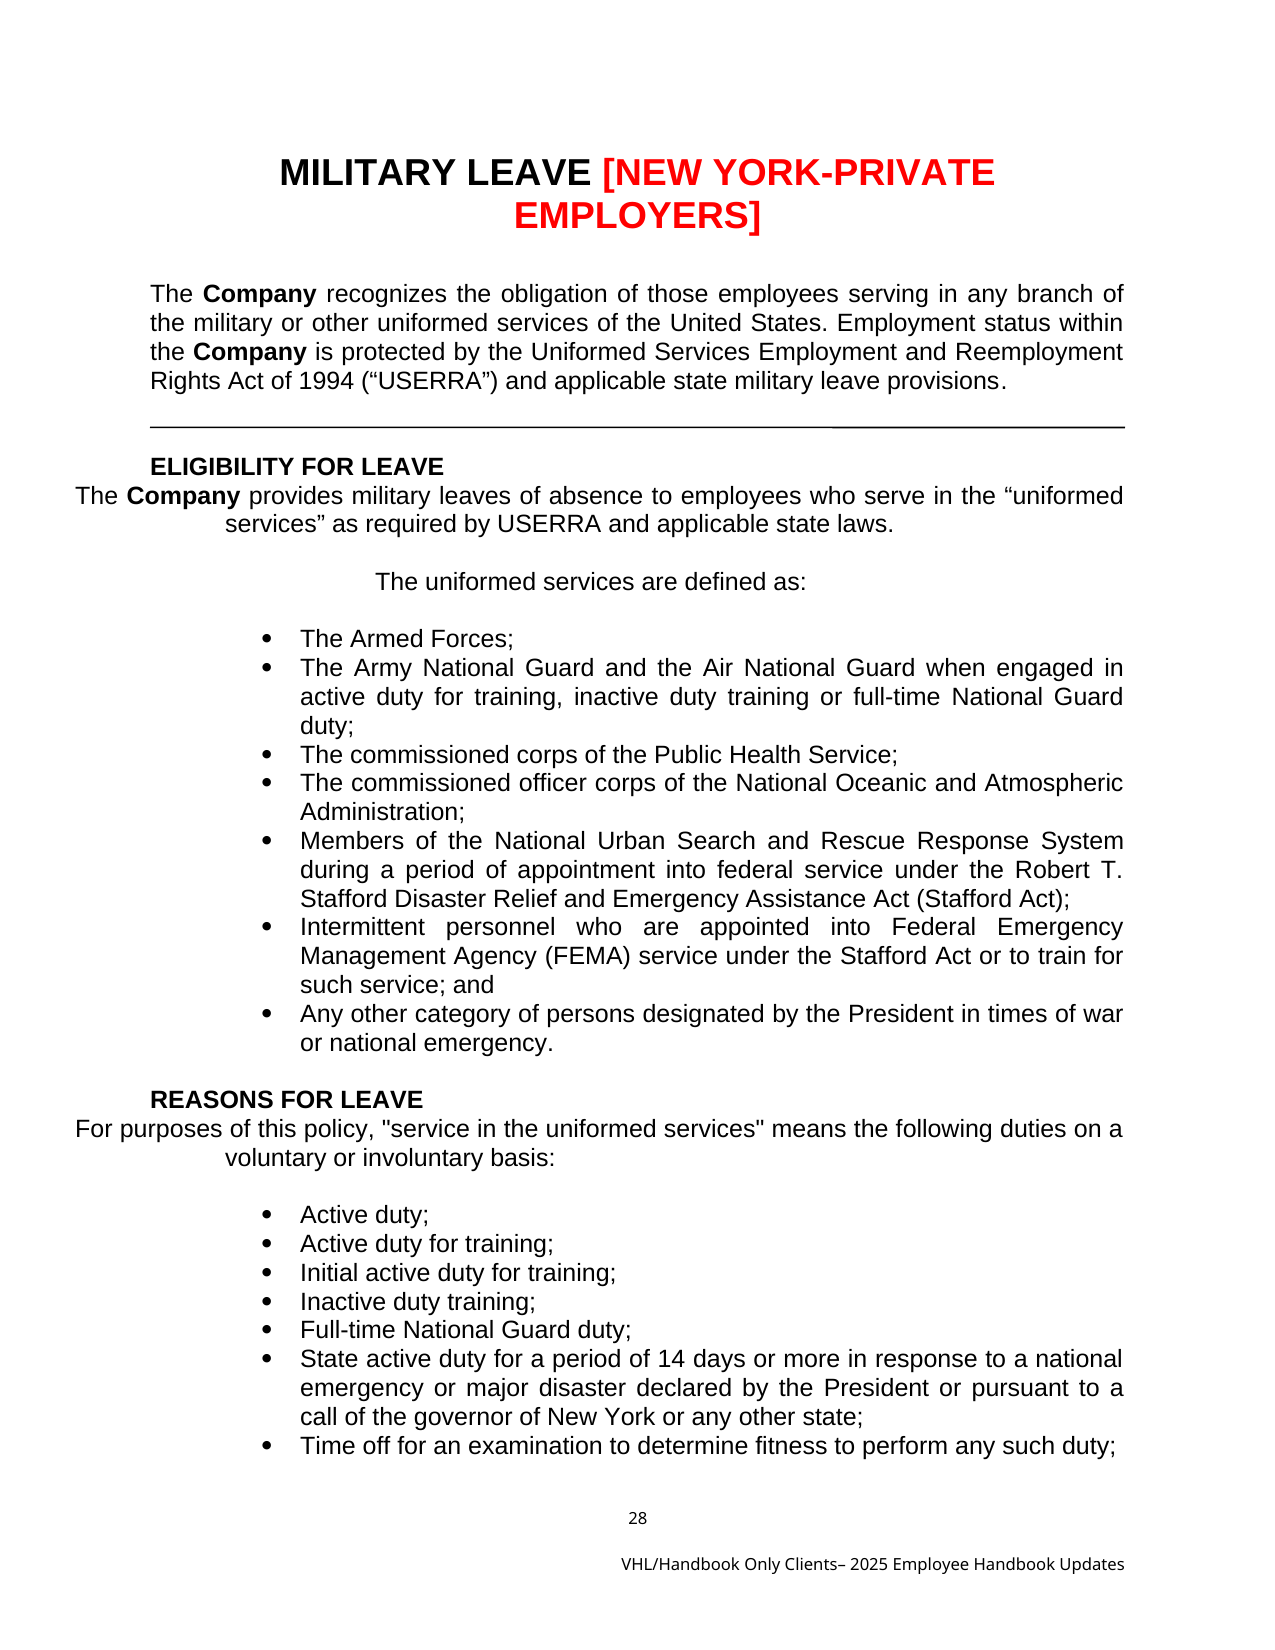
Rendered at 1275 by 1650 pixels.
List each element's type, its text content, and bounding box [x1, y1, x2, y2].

list The commissioned corps of the Public Health Service; [262, 739, 1125, 768]
text The Company provides military leaves of absence to employees who serve in the “uniformed services” as required by USERRA and applicable state laws. [75, 481, 1125, 538]
list Any other category of persons designated by the President in times of war or national emergency. [262, 999, 1125, 1056]
list State active duty for a period of 14 days or more in response to a national emergency or major disaster declared by the President or pursuant to a call of the governor of New York or any other state; [262, 1344, 1125, 1431]
list Intermittent personnel who are appointed into Federal Emergency Management Agency (FEMA) service under the Stafford Act or to train for such service; and [262, 912, 1125, 999]
list The Armed Forces; [262, 624, 1125, 653]
list Time off for an examination to determine fitness to perform any such duty; [262, 1431, 1125, 1459]
list Full-time National Guard duty; [262, 1316, 1125, 1344]
list The Army National Guard and the Air National Guard when engaged in active duty for training, inactive duty training or full-time National Guard duty; [262, 653, 1125, 739]
text ELIGIBILITY FOR LEAVE [150, 452, 1125, 481]
list The commissioned officer corps of the National Oceanic and Atmospheric Administration; [262, 768, 1125, 826]
text The Company recognizes the obligation of those employees serving in any branch of the military or other uniformed services of the United States. Employment status within the Company is protected by the Uniformed Services Employment and Reemployment Rights Act of 1994 (“USERRA”) and applicable state military leave provisions. [150, 279, 1125, 394]
list Initial active duty for training; [262, 1258, 1125, 1287]
list Active duty for training; [262, 1229, 1125, 1258]
subtitle MILITARY LEAVE [NEW YORK-PRIVATE EMPLOYERS] [150, 150, 1125, 236]
text REASONS FOR LEAVE [150, 1085, 1125, 1114]
list Active duty; [262, 1200, 1125, 1229]
list Members of the National Urban Search and Rescue Response System during a period of appointment into federal service under the Robert T. Stafford Disaster Relief and Emergency Assistance Act (Stafford Act); [262, 826, 1125, 912]
text For purposes of this policy, "service in the uniformed services" means the following duties on a voluntary or involuntary basis: [75, 1114, 1125, 1171]
text The uniformed services are defined as: [300, 567, 1125, 596]
list Inactive duty training; [262, 1287, 1125, 1316]
